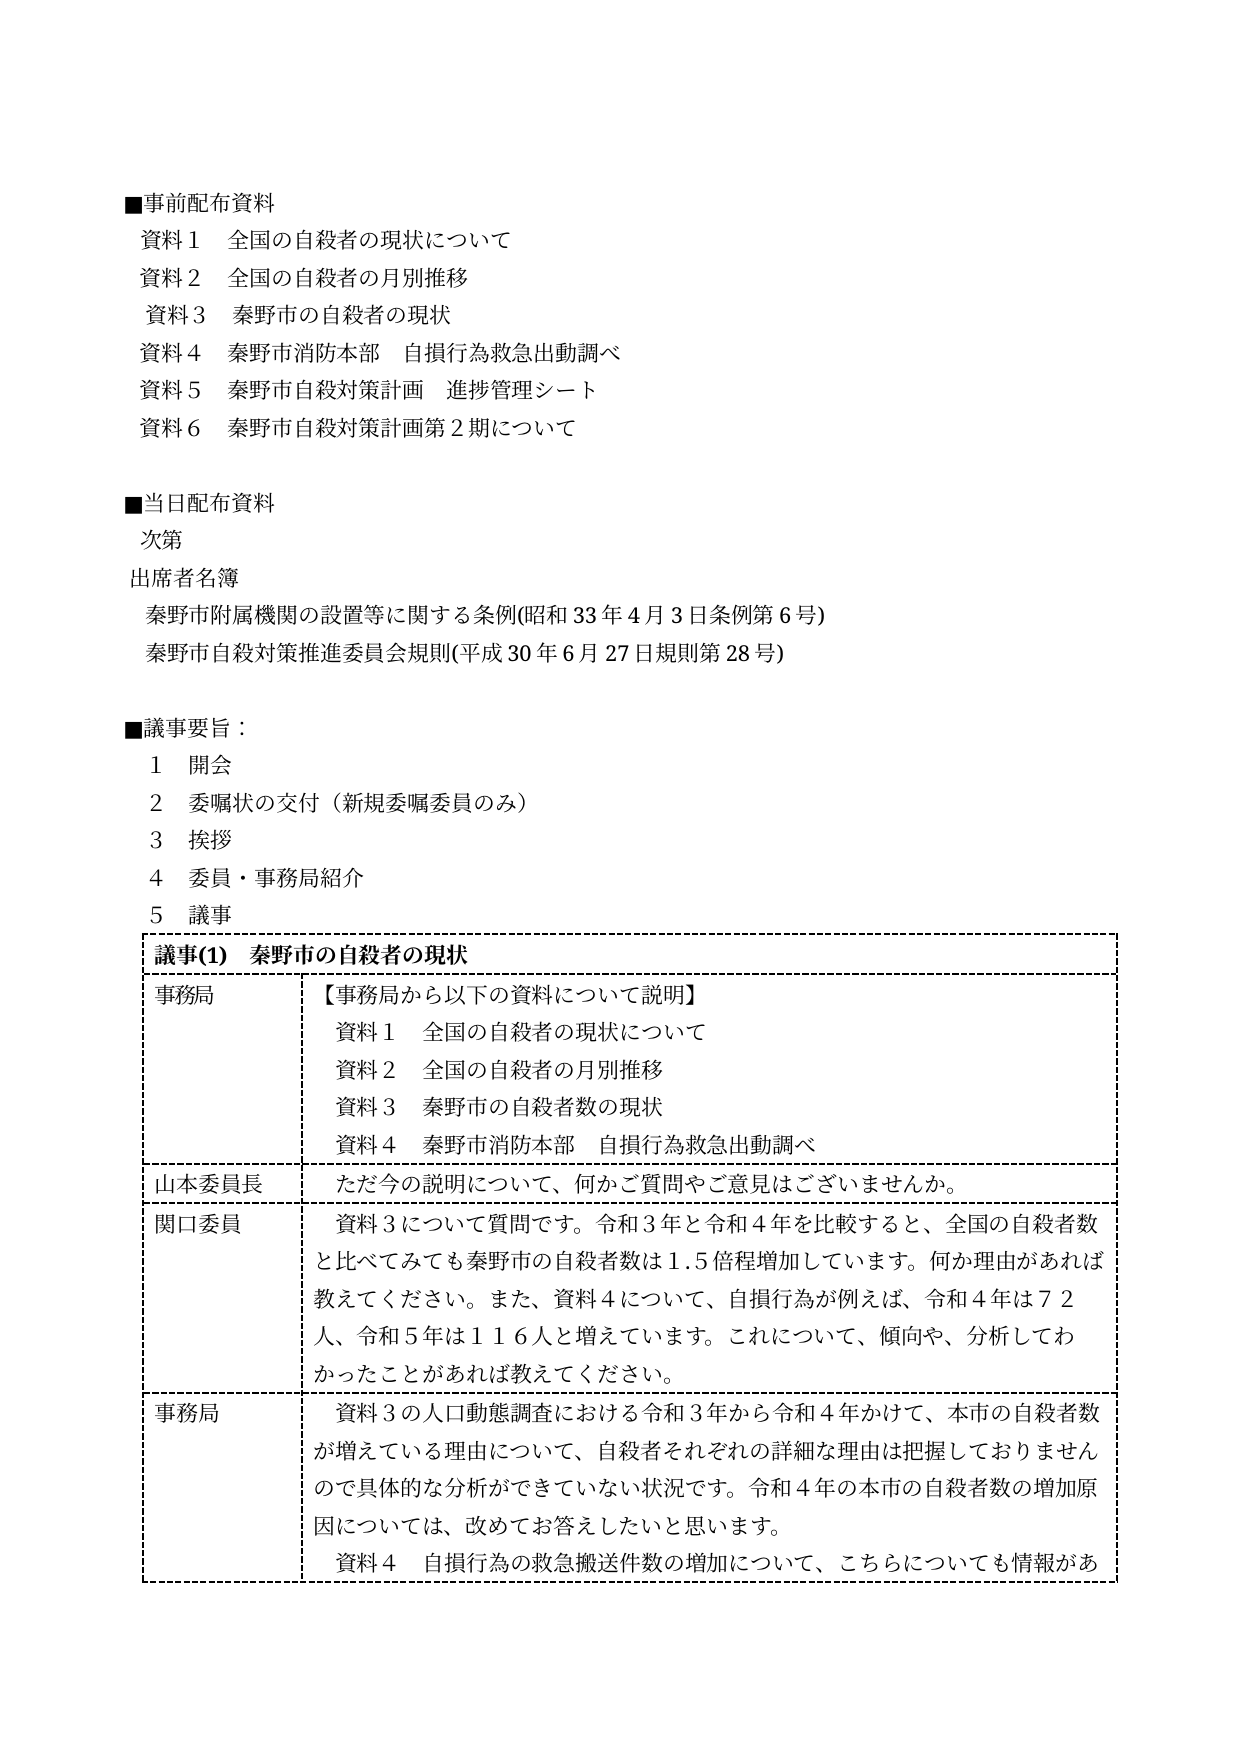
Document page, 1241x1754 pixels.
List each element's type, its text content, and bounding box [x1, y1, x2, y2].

text 資料６ 秦野市自殺対策計画第２期について [112, 408, 1128, 446]
text 資料４ 秦野市消防本部 自損行為救急出動調べ [112, 333, 1128, 371]
text ４ 委員・事務局紹介 [145, 858, 1128, 896]
table_cell 事務局 [143, 1392, 302, 1581]
text ■当日配布資料 [112, 483, 1128, 521]
text ■議事要旨： [112, 708, 1128, 746]
table_cell ただ今の説明について、何かご質問やご意見はございませんか。 [302, 1163, 1117, 1202]
text 資料１ 全国の自殺者の現状について [112, 221, 1128, 258]
table_header 議事(1) 秦野市の自殺者の現状 [143, 933, 1117, 973]
text 出席者名簿 [112, 558, 1128, 596]
text ３ 挨拶 [145, 821, 1128, 858]
text 秦野市自殺対策推進委員会規則(平成30年6月27日規則第28号) [112, 633, 1128, 671]
text ２ 委嘱状の交付（新規委嘱委員のみ） [145, 783, 1128, 821]
text 秦野市附属機関の設置等に関する条例(昭和33年4月3日条例第6号) [112, 596, 1128, 633]
table_cell 【事務局から以下の資料について説明】 資料１ 全国の自殺者の現状について 資料２ 全国の自殺者の月別推移 資料３ 秦野市の自殺者数の現状 資料４ 秦野市消防本部 自損行為救急出動調べ [302, 973, 1117, 1162]
text 次第 [112, 521, 1128, 558]
table_cell 事務局 [143, 973, 302, 1162]
text １ 開会 [112, 746, 1128, 783]
table_cell 関口委員 [143, 1202, 302, 1392]
text 資料３ 秦野市の自殺者の現状 [112, 296, 1128, 333]
table_cell 山本委員長 [143, 1163, 302, 1202]
text ５ 議事 [145, 896, 1128, 933]
table_cell 資料３について質問です。令和３年と令和４年を比較すると、全国の自殺者数と比べてみても秦野市の自殺者数は１.５倍程増加しています。何か理由があれば教えてください。また、資料４について、自損行為が例えば、令和４年は７２人、令和５年は１１６人と増えています。これについて、傾向や、分析してわかったことがあれば教えてください。 [302, 1202, 1117, 1392]
text 資料２ 全国の自殺者の月別推移 [112, 258, 1128, 296]
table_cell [302, 1392, 1117, 1581]
text ■事前配布資料 [112, 183, 1128, 221]
text 資料５ 秦野市自殺対策計画 進捗管理シート [112, 371, 1128, 408]
